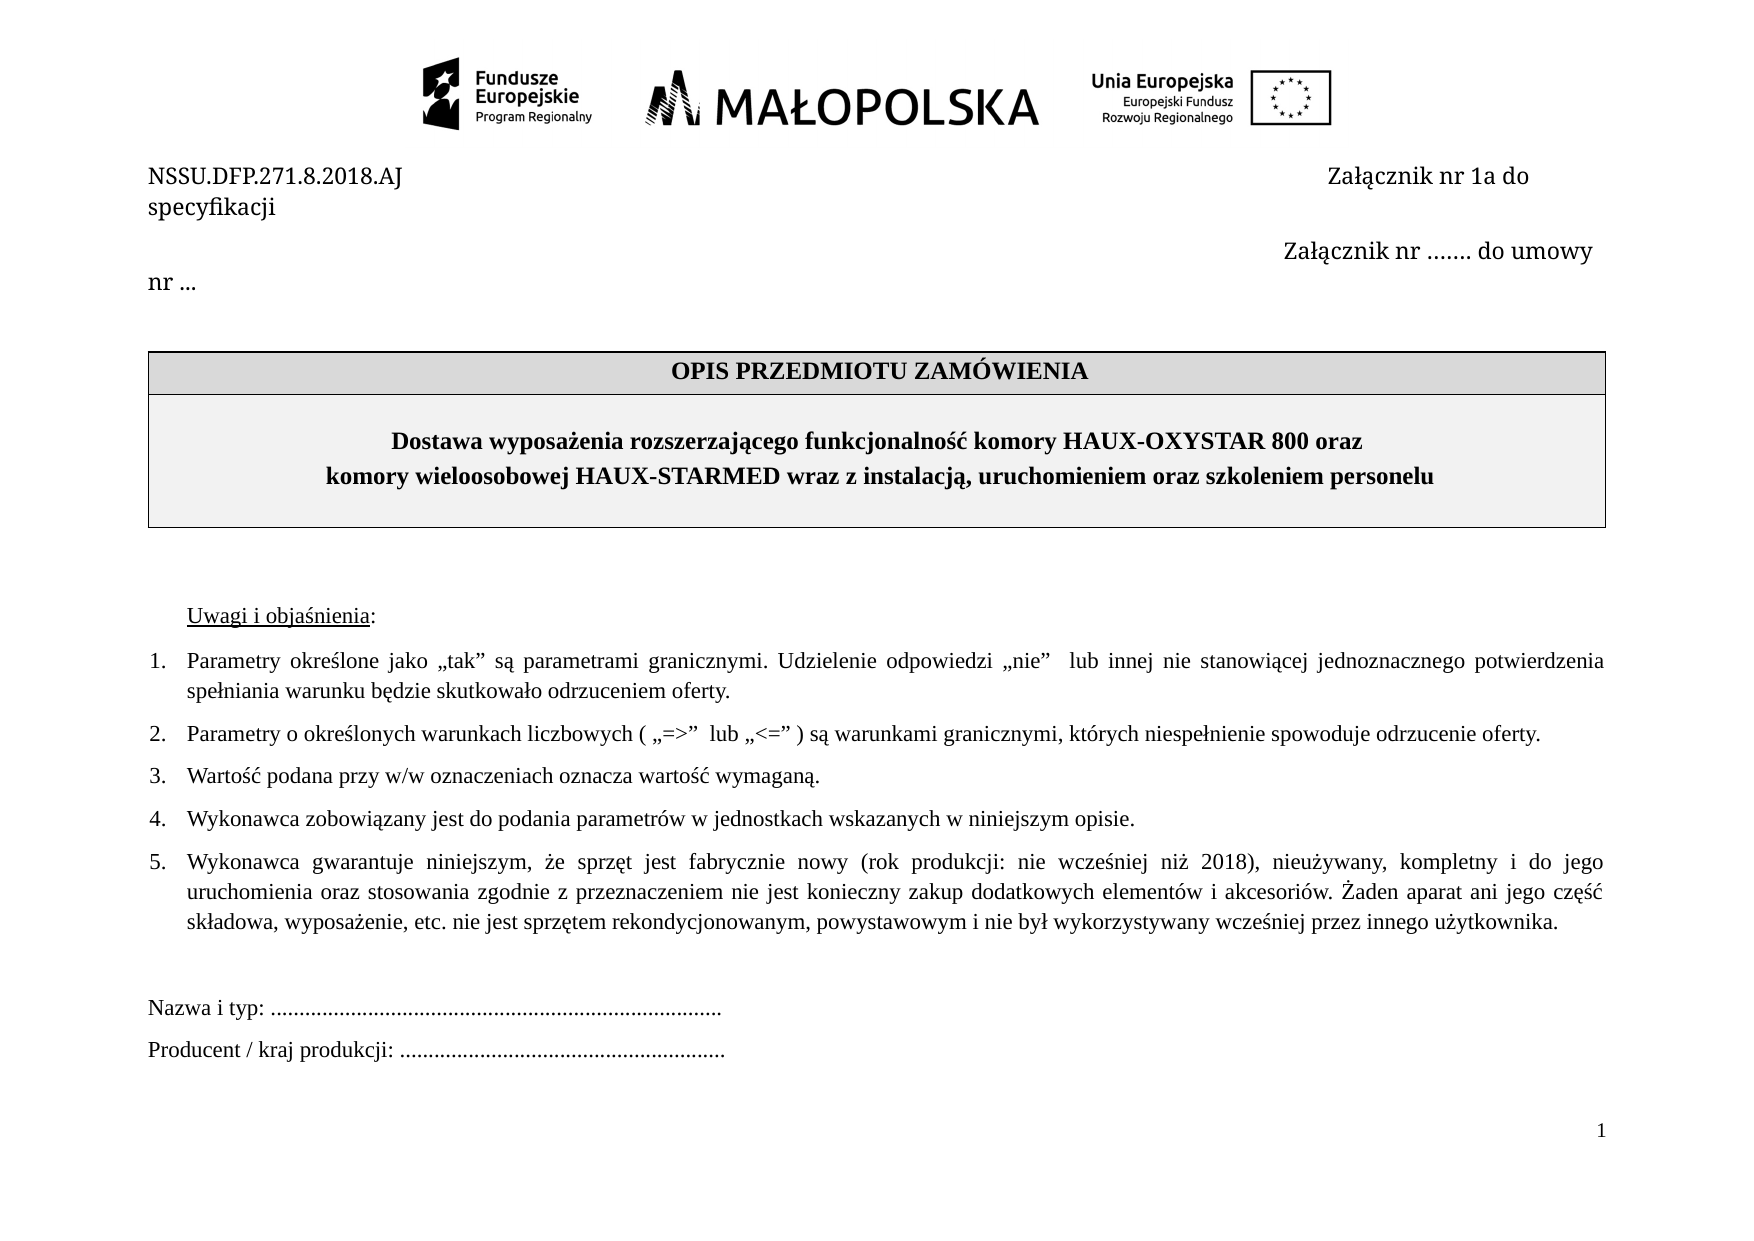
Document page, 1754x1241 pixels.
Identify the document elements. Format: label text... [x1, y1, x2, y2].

picture [405, 39, 1349, 148]
list Parametry określone jako „tak” są parametrami granicznymi. Udzielenie odpowiedzi „nie” lub innej nie stanowiącej jednoznacznego potwierdzenia spełniania warunku będzie skutkowało odrzuceniem oferty. [149, 647, 1606, 703]
table_header OPIS PRZEDMIOTU ZAMÓWIENIA [149, 353, 1605, 394]
text Uwagi i objaśnienia: [187, 603, 1606, 629]
list Wartość podana przy w/w oznaczeniach oznacza wartość wymaganą. [149, 762, 1606, 789]
list Wykonawca zobowiązany jest do podania parametrów w jednostkach wskazanych w niniejszym opisie. [149, 805, 1606, 831]
list Parametry o określonych warunkach liczbowych ( „=>” lub „<=” ) są warunkami granicznymi, których niespełnienie spowoduje odrzucenie oferty. [149, 719, 1606, 746]
text Nazwa i typ: ............................................................................... [148, 993, 1606, 1020]
list Wykonawca gwarantuje niniejszym, że sprzęt jest fabrycznie nowy (rok produkcji: nie wcześniej niż 2018), nieużywany, kompletny i do jego uruchomienia oraz stosowania zgodnie z przeznaczeniem nie jest konieczny zakup dodatkowych elementów i akcesoriów. Żaden aparat ani jego część składowa, wyposażenie, etc. nie jest sprzętem rekondycjonowanym, powystawowym i nie był wykorzystywany wcześniej przez innego użytkownika. [149, 848, 1606, 934]
text Producent / kraj produkcji: ......................................................... [148, 1036, 1606, 1063]
table_cell Dostawa wyposażenia rozszerzającego funkcjonalność komory HAUX-OXYSTAR 800 oraz komory wieloosobowej HAUX-STARMED wraz z instalacją, uruchomieniem oraz szkoleniem personelu [149, 395, 1605, 527]
